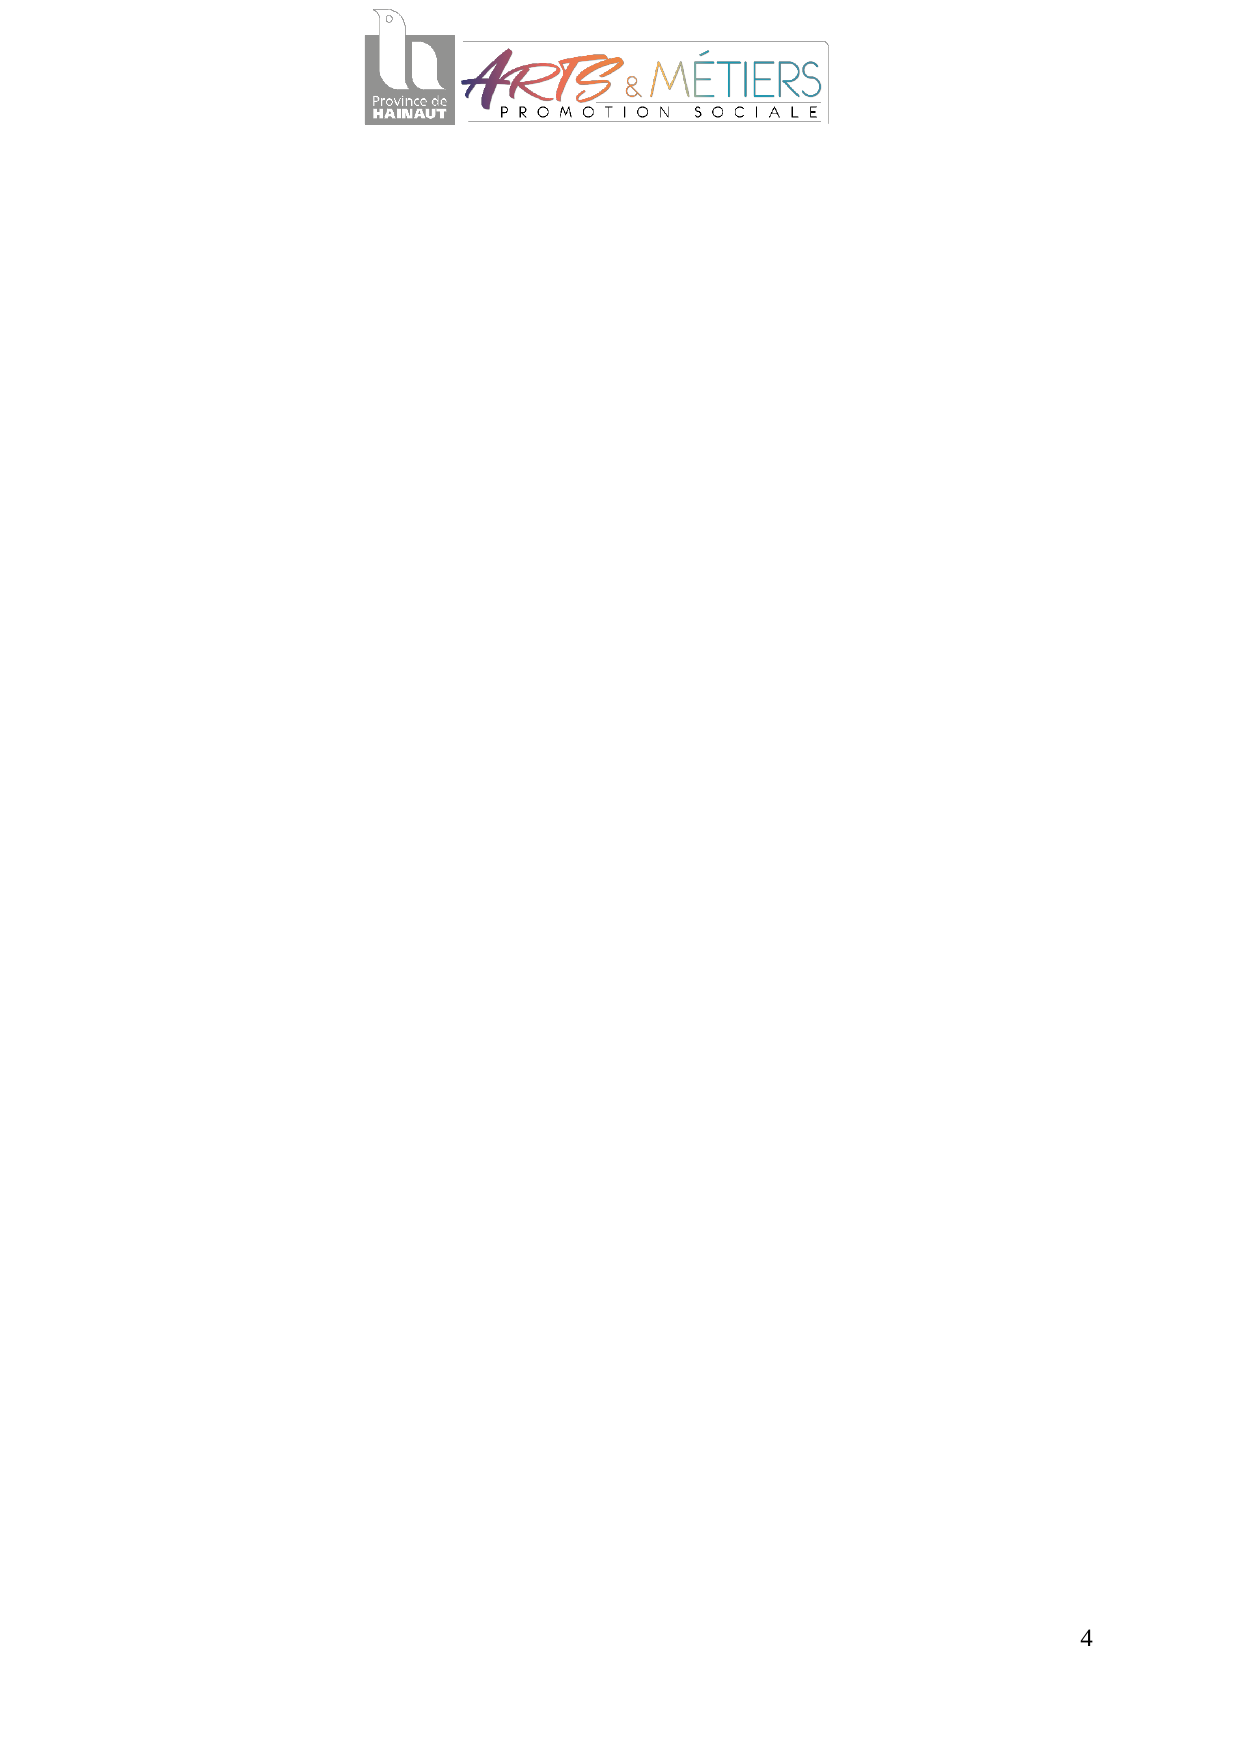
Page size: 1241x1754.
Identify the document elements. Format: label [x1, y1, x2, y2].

picture [352, 0, 837, 149]
